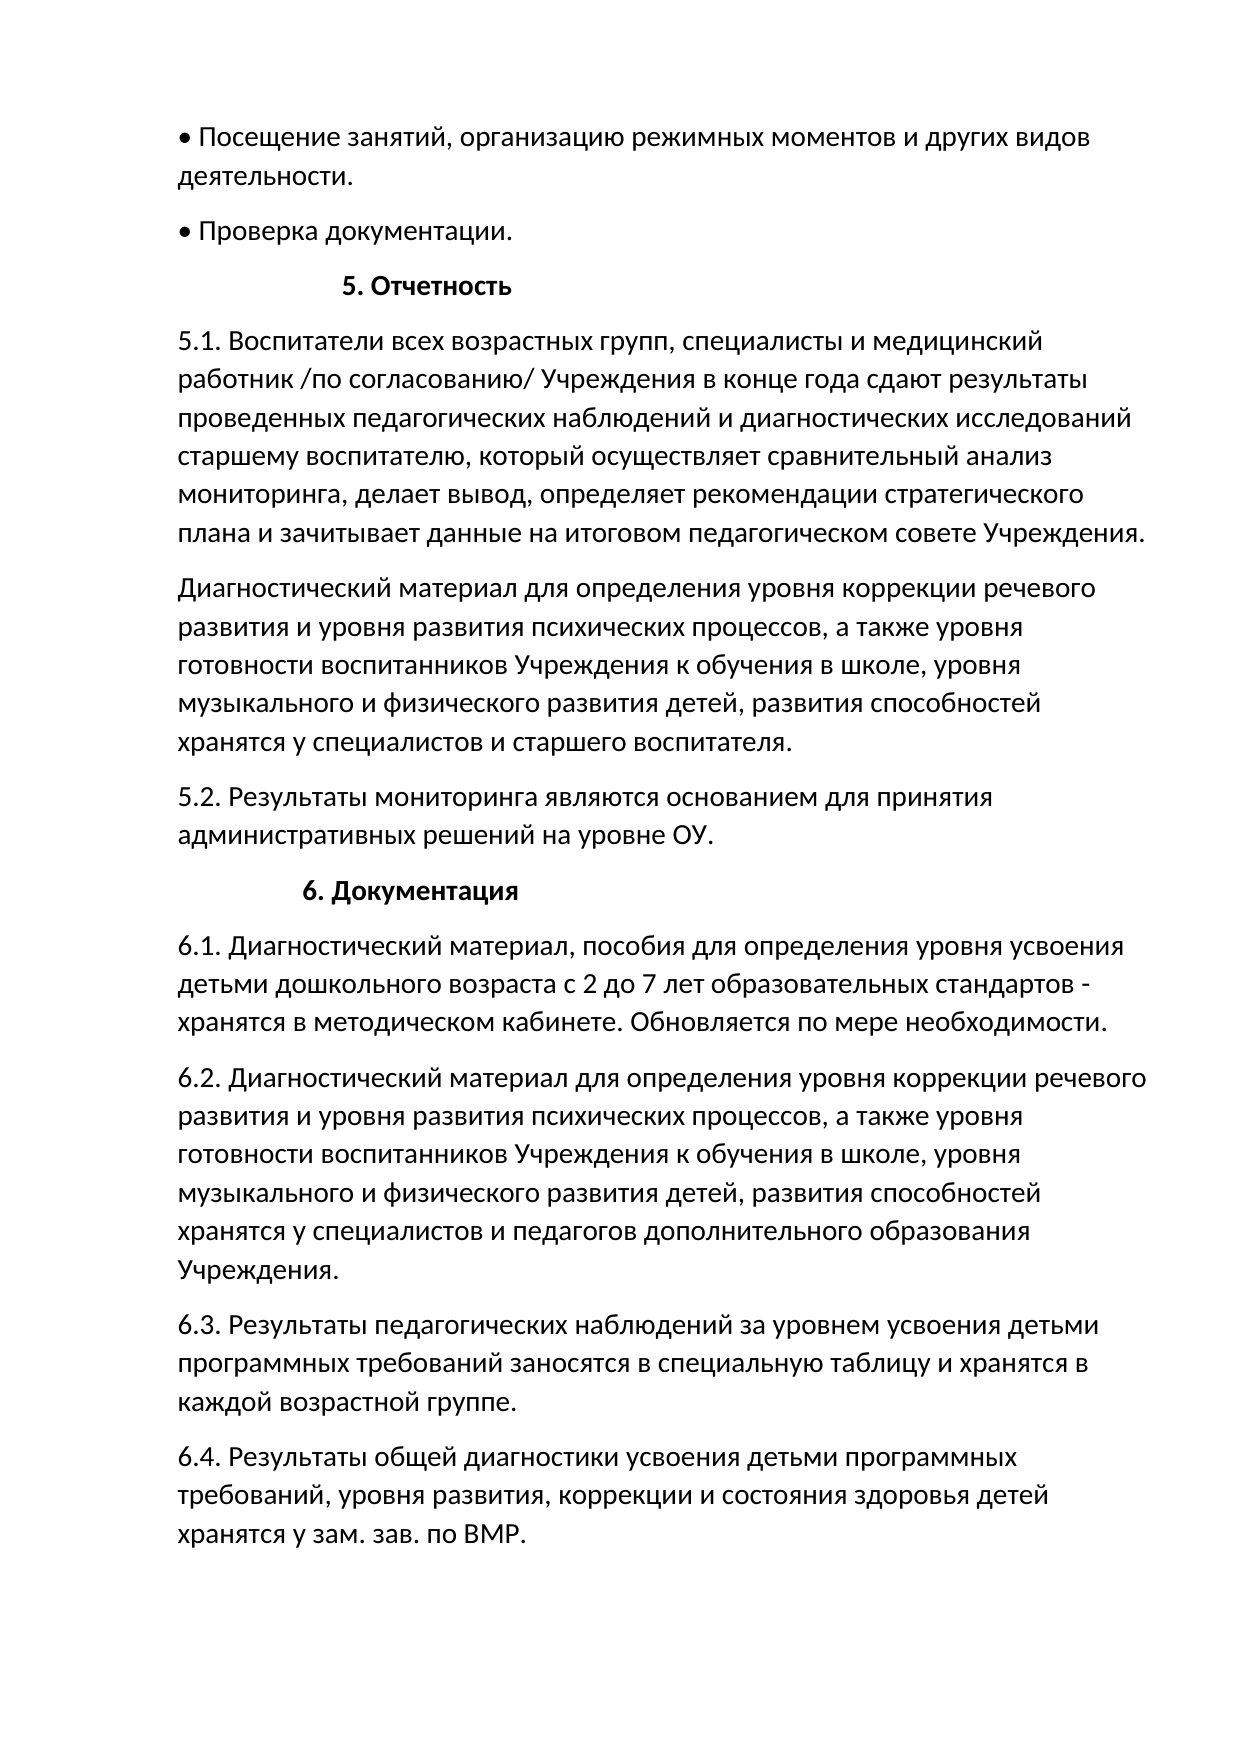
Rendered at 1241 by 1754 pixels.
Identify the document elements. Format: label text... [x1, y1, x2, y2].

text 5. Отчетность [177, 267, 1152, 302]
text 5.2. Результаты мониторинга являются основанием для принятия административных решений на уровне ОУ. [177, 778, 1152, 852]
text 6.4. Результаты общей диагностики усвоения детьми программных требований, уровня развития, коррекции и состояния здоровья детей хранятся у зам. зав. по ВМР. [177, 1438, 1152, 1550]
text 6.1. Диагностический материал, пособия для определения уровня усвоения детьми дошкольного возраста с 2 до 7 лет образовательных стандартов - хранятся в методическом кабинете. Обновляется по мере необходимости. [177, 927, 1152, 1039]
text 6. Документация [177, 872, 1152, 907]
text 6.2. Диагностический материал для определения уровня коррекции речевого развития и уровня развития психических процессов, а также уровня готовности воспитанников Учреждения к обучения в школе, уровня музыкального и физического развития детей, развития способностей хранятся у специалистов и педагогов дополнительного образования Учреждения. [177, 1059, 1152, 1286]
text 6.3. Результаты педагогических наблюдений за уровнем усвоения детьми программных требований заносятся в специальную таблицу и хранятся в каждой возрастной группе. [177, 1306, 1152, 1418]
text • Проверка документации. [177, 212, 1152, 247]
text • Посещение занятий, организацию режимных моментов и других видов деятельности. [177, 118, 1152, 192]
text Диагностический материал для определения уровня коррекции речевого развития и уровня развития психических процессов, а также уровня готовности воспитанников Учреждения к обучения в школе, уровня музыкального и физического развития детей, развития способностей хранятся у специалистов и старшего воспитателя. [177, 569, 1152, 758]
text 5.1. Воспитатели всех возрастных групп, специалисты и медицинский работник /по согласованию/ Учреждения в конце года сдают результаты проведенных педагогических наблюдений и диагностических исследований старшему воспитателю, который осуществляет сравнительный анализ мониторинга, делает вывод, определяет рекомендации стратегического плана и зачитывает данные на итоговом педагогическом совете Учреждения. [177, 322, 1152, 550]
